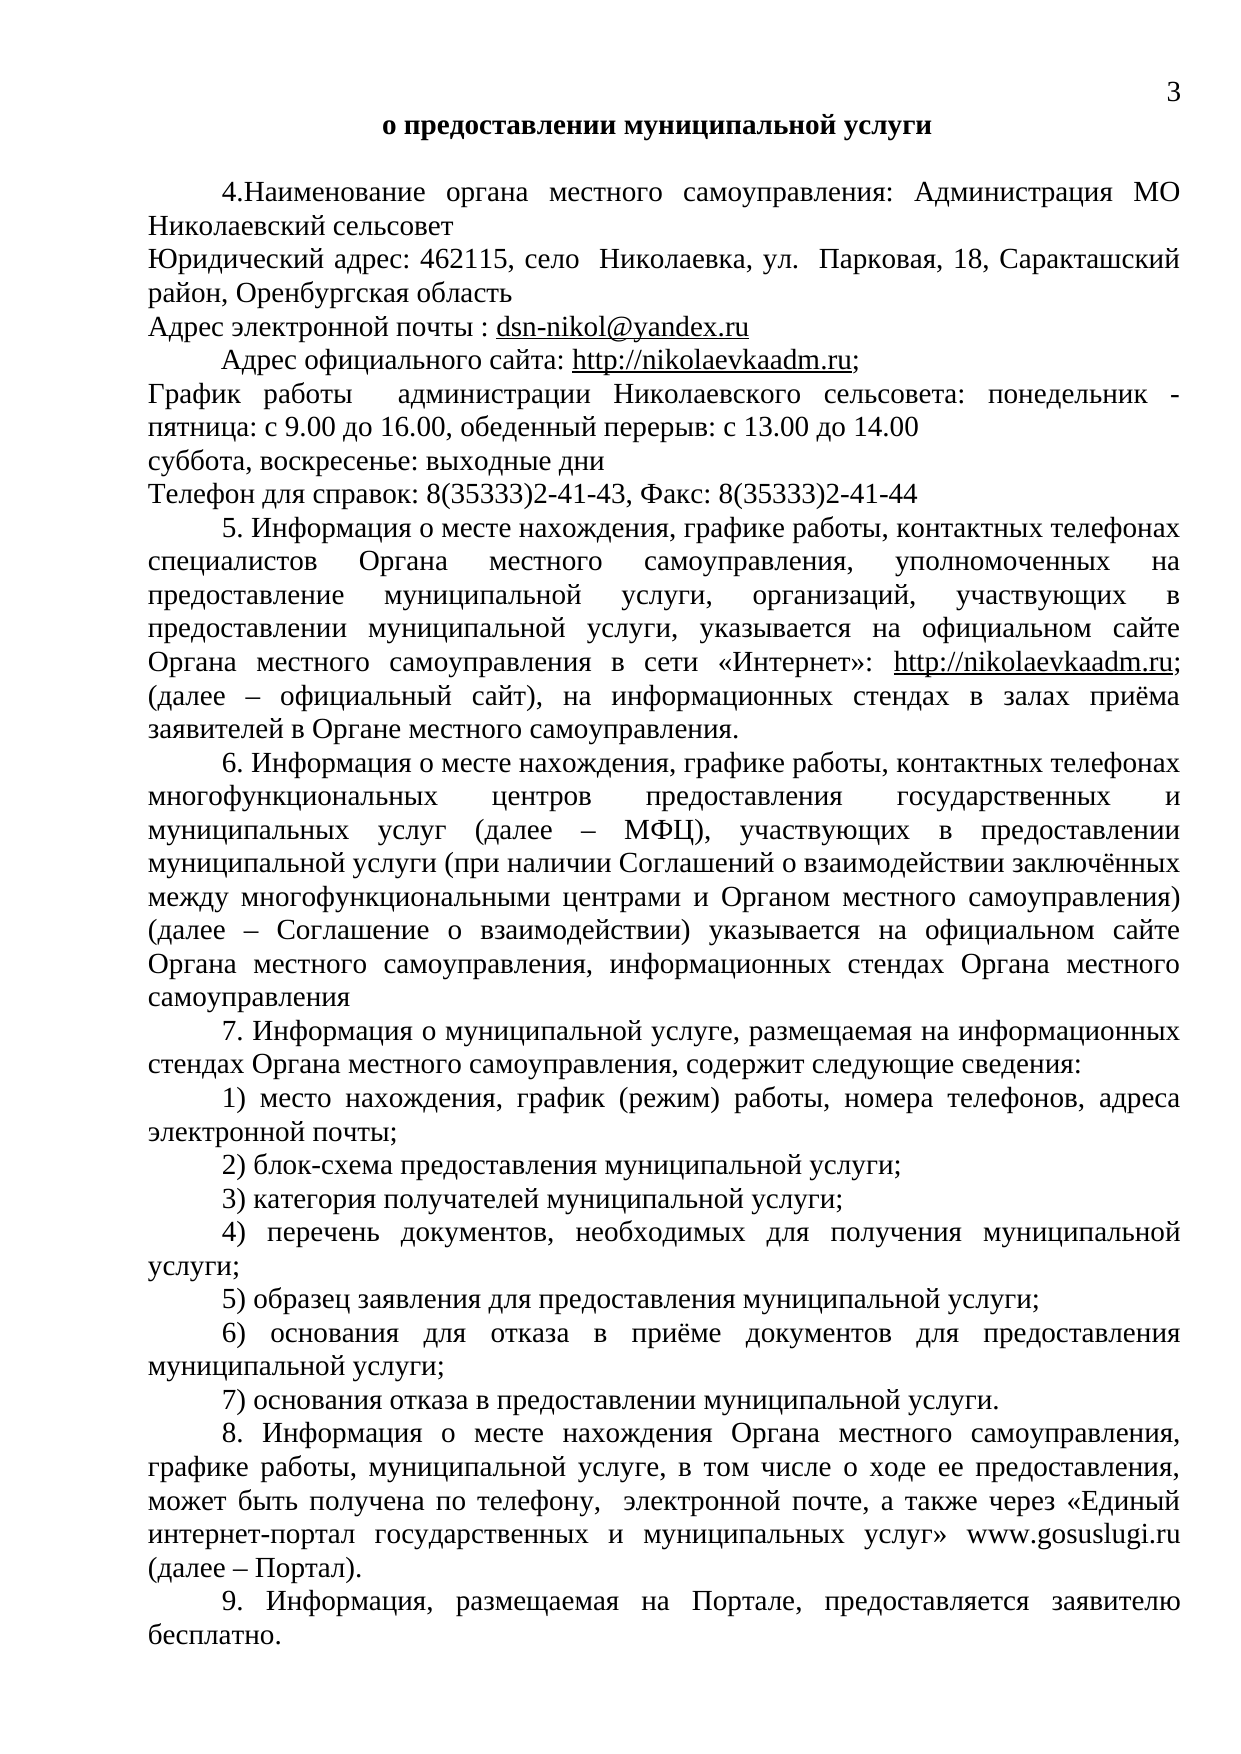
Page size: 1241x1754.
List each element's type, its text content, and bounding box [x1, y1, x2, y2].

text Телефон для справок: 8(35333)2-41-43, Факс: 8(35333)2-41-44 [148, 476, 1181, 510]
text 9. Информация, размещаемая на Портале, предоставляется заявителю бесплатно. [148, 1583, 1181, 1650]
text 7) основания отказа в предоставлении муниципальной услуги. [148, 1382, 1181, 1416]
text 3) категория получателей муниципальной услуги; [148, 1181, 1181, 1214]
text График работы администрации Николаевского сельсовета: понедельник - пятница: с 9.00 до 16.00, обеденный перерыв: с 13.00 до 14.00 [148, 376, 1181, 443]
text 6. Информация о месте нахождения, графике работы, контактных телефонах многофункциональных центров предоставления государственных и муниципальных услуг (далее – МФЦ), участвующих в предоставлении муниципальной услуги (при наличии Соглашений о взаимодействии заключённых между многофункциональными центрами и Органом местного самоуправления) (далее – Соглашение о взаимодействии) указывается на официальном сайте Органа местного самоуправления, информационных стендах Органа местного самоуправления [148, 745, 1181, 1013]
text суббота, воскресенье: выходные дни [148, 443, 1181, 476]
text Юридический адрес: 462115, село Николаевка, ул. Парковая, 18, Саракташский район, Оренбургская область [148, 242, 1181, 309]
text Адрес электронной почты : dsn-nikol@yandex.ru [148, 309, 1181, 342]
text о предоставлении муниципальной услуги [148, 107, 1181, 141]
text 4.Наименование органа местного самоуправления: Администрация МО Николаевский сельсовет [148, 174, 1181, 242]
text 7. Информация о муниципальной услуге, размещаемая на информационных стендах Органа местного самоуправления, содержит следующие сведения: [148, 1013, 1181, 1080]
text 6) основания для отказа в приёме документов для предоставления муниципальной услуги; [148, 1315, 1181, 1382]
text 5. Информация о месте нахождения, графике работы, контактных телефонах специалистов Органа местного самоуправления, уполномоченных на предоставление муниципальной услуги, организаций, участвующих в предоставлении муниципальной услуги, указывается на официальном сайте Органа местного самоуправления в сети «Интернет»: http://nikolaevkaadm.ru; (далее – официальный сайт), на информационных стендах в залах приёма заявителей в Органе местного самоуправления. [148, 510, 1181, 745]
text 1) место нахождения, график (режим) работы, номера телефонов, адреса электронной почты; [148, 1080, 1181, 1147]
text 5) образец заявления для предоставления муниципальной услуги; [148, 1281, 1181, 1315]
text 8. Информация о месте нахождения Органа местного самоуправления, графике работы, муниципальной услуге, в том числе о ходе ее предоставления, может быть получена по телефону, электронной почте, а также через «Единый интернет-портал государственных и муниципальных услуг» www.gosuslugi.ru (далее – Портал). [148, 1416, 1181, 1583]
text Адрес официального сайта: http://nikolaevkaadm.ru; [148, 342, 1181, 376]
text 2) блок-схема предоставления муниципальной услуги; [148, 1147, 1181, 1181]
text 4) перечень документов, необходимых для получения муниципальной услуги; [148, 1214, 1181, 1281]
